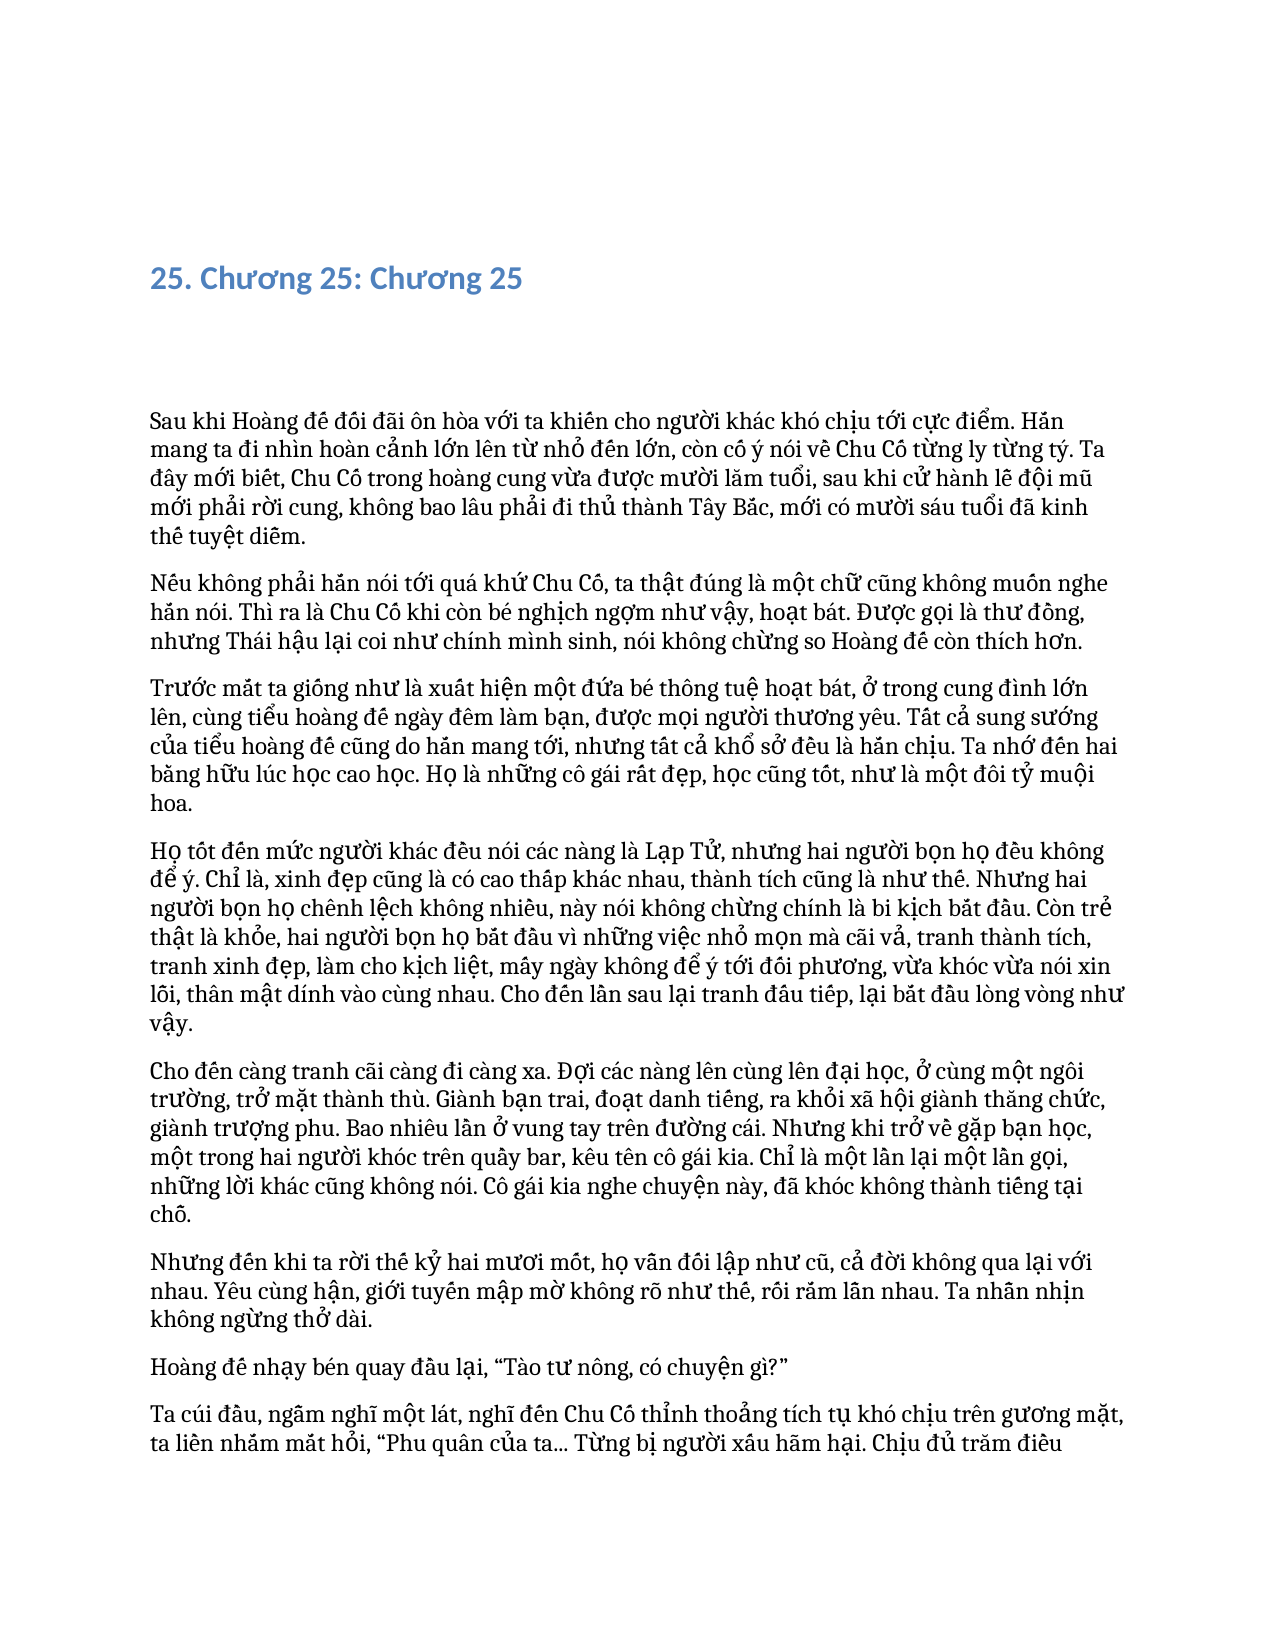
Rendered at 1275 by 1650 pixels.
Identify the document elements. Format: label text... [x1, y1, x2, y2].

subtitle 25. Chương 25: Chương 25 [150, 257, 1125, 298]
text Nếu không phải hắn nói tới quá khứ Chu Cố, ta thật đúng là một chữ cũng không muốn nghe hắn nói. Thì ra là Chu Cố khi còn bé nghịch ngợm như vậy, hoạt bát. Được gọi là thư đồng, nhưng Thái hậu lại coi như chính mình sinh, nói không chừng so Hoàng đế còn thích hơn. [150, 569, 1125, 655]
text Họ tốt đến mức người khác đều nói các nàng là Lạp Tử, nhưng hai người bọn họ đều không để ý. Chỉ là, xinh đẹp cũng là có cao thấp khác nhau, thành tích cũng là như thế. Nhưng hai người bọn họ chênh lệch không nhiều, này nói không chừng chính là bi kịch bắt đầu. Còn trẻ thật là khỏe, hai người bọn họ bắt đầu vì những việc nhỏ mọn mà cãi vả, tranh thành tích, tranh xinh đẹp, làm cho kịch liệt, mấy ngày không để ý tới đối phương, vừa khóc vừa nói xin lỗi, thân mật dính vào cùng nhau. Cho đến lần sau lại tranh đấu tiếp, lại bắt đầu lòng vòng như vậy. [150, 837, 1125, 1038]
text Sau khi Hoàng đế đối đãi ôn hòa với ta khiến cho người khác khó chịu tới cực điểm. Hắn mang ta đi nhìn hoàn cảnh lớn lên từ nhỏ đến lớn, còn cố ý nói về Chu Cố từng ly từng tý. Ta đây mới biết, Chu Cố trong hoàng cung vừa được mười lăm tuổi, sau khi cử hành lễ đội mũ mới phải rời cung, không bao lâu phải đi thủ thành Tây Bắc, mới có mười sáu tuổi đã kinh thế tuyệt diễm. [150, 407, 1125, 550]
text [150, 1400, 1125, 1458]
text Cho đến càng tranh cãi càng đi càng xa. Đợi các nàng lên cùng lên đại học, ở cùng một ngôi trường, trở mặt thành thù. Giành bạn trai, đoạt danh tiếng, ra khỏi xã hội giành thăng chức, giành trượng phu. Bao nhiêu lần ở vung tay trên đường cái. Nhưng khi trở về gặp bạn học, một trong hai người khóc trên quầy bar, kêu tên cô gái kia. Chỉ là một lần lại một lần gọi, những lời khác cũng không nói. Cô gái kia nghe chuyện này, đã khóc không thành tiếng tại chỗ. [150, 1057, 1125, 1229]
text Trước mắt ta giống như là xuất hiện một đứa bé thông tuệ hoạt bát, ở trong cung đình lớn lên, cùng tiểu hoàng đế ngày đêm làm bạn, được mọi người thương yêu. Tất cả sung sướng của tiểu hoàng đế cũng do hắn mang tới, nhưng tất cả khổ sở đều là hắn chịu. Ta nhớ đến hai bằng hữu lúc học cao học. Họ là những cô gái rất đẹp, học cũng tốt, như là một đôi tỷ muội hoa. [150, 674, 1125, 818]
text Hoàng đế nhạy bén quay đầu lại, “Tào tư nông, có chuyện gì?” [150, 1353, 1125, 1382]
text Nhưng đến khi ta rời thế kỷ hai mươi mốt, họ vẫn đối lập như cũ, cả đời không qua lại với nhau. Yêu cùng hận, giới tuyến mập mờ không rõ như thế, rối rắm lẫn nhau. Ta nhẫn nhịn không ngừng thở dài. [150, 1248, 1125, 1334]
